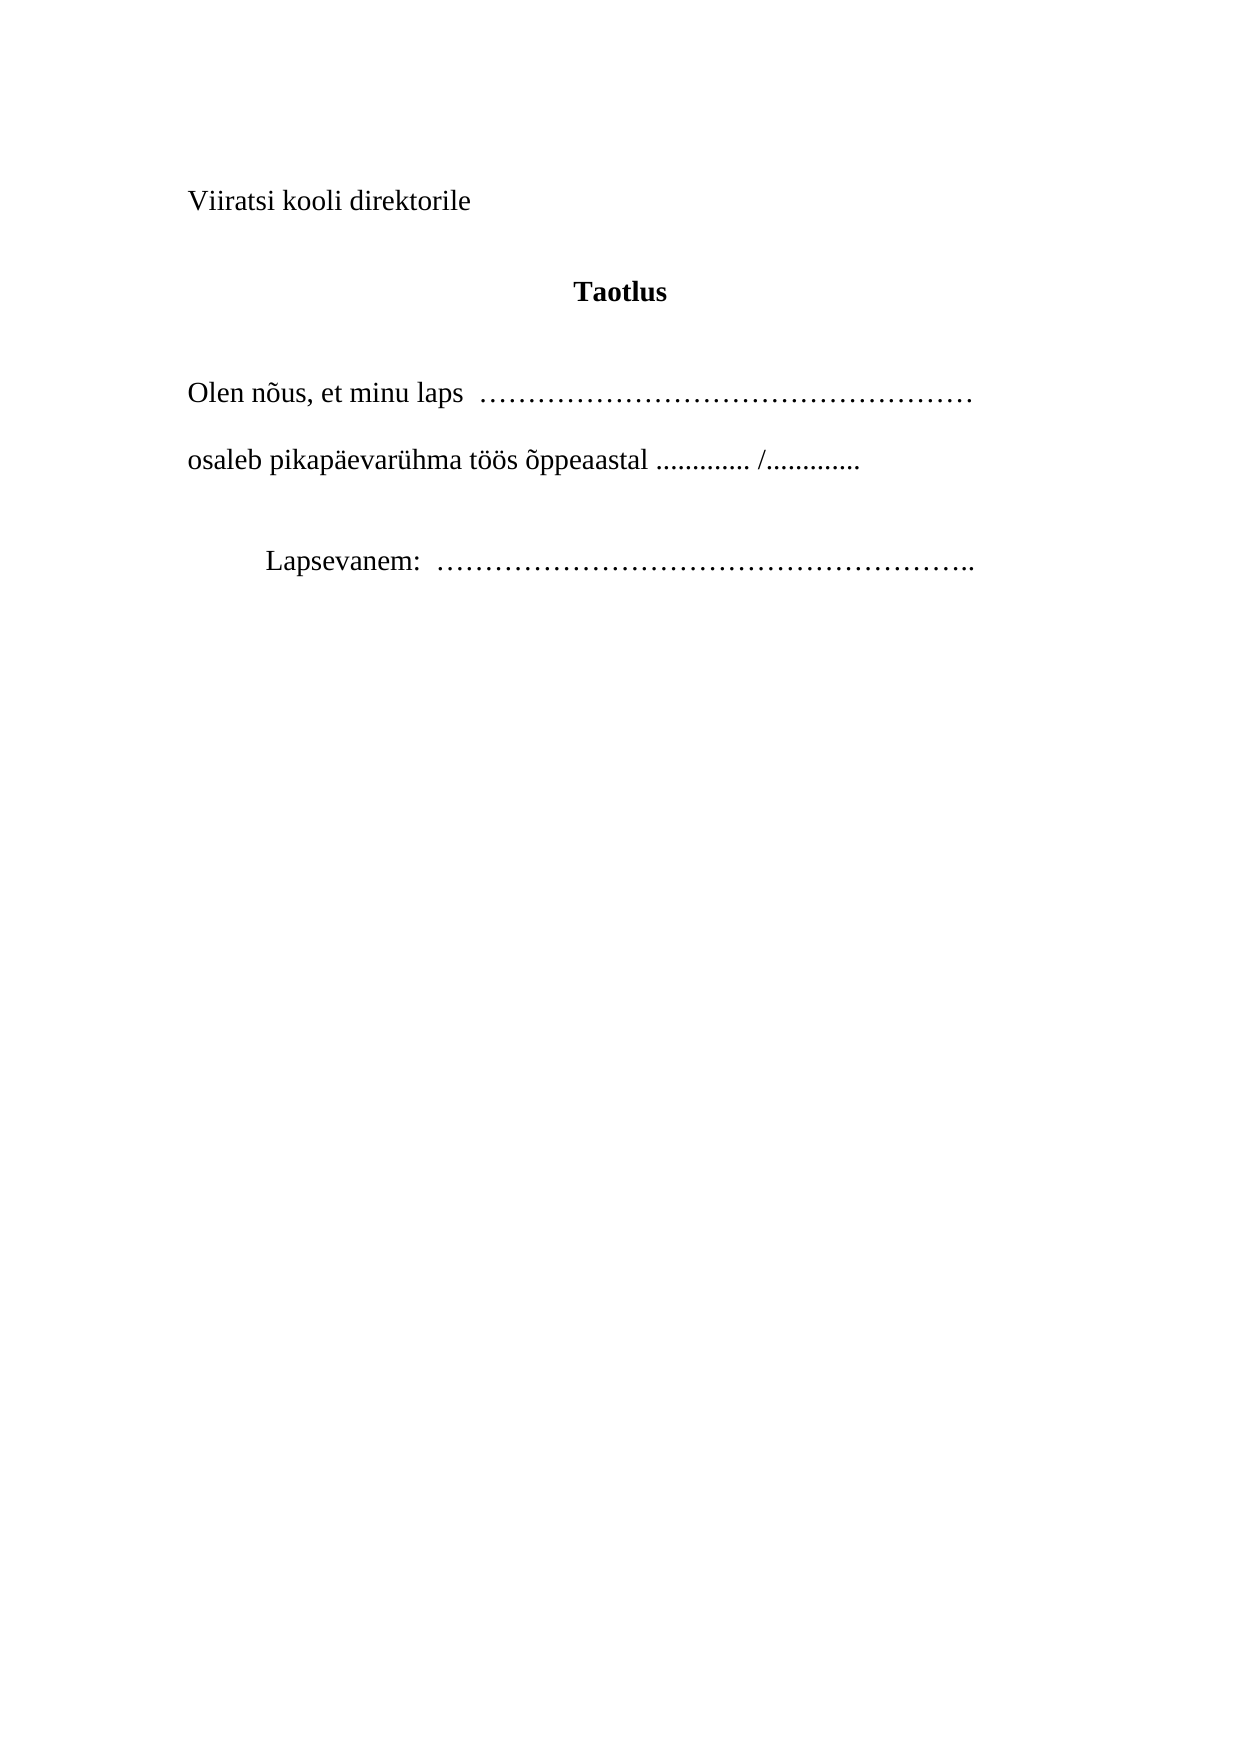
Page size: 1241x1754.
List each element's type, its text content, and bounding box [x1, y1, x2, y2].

text osaleb pikapäevarühma töös õppeaastal ............. /............. [187, 442, 1053, 476]
text Olen nõus, et minu laps …………………………………………… [187, 375, 1053, 409]
text Lapsevanem: ……………………………………………….. [187, 543, 1053, 576]
title Viiratsi kooli direktorile [187, 183, 1053, 217]
title Taotlus [187, 274, 1053, 308]
